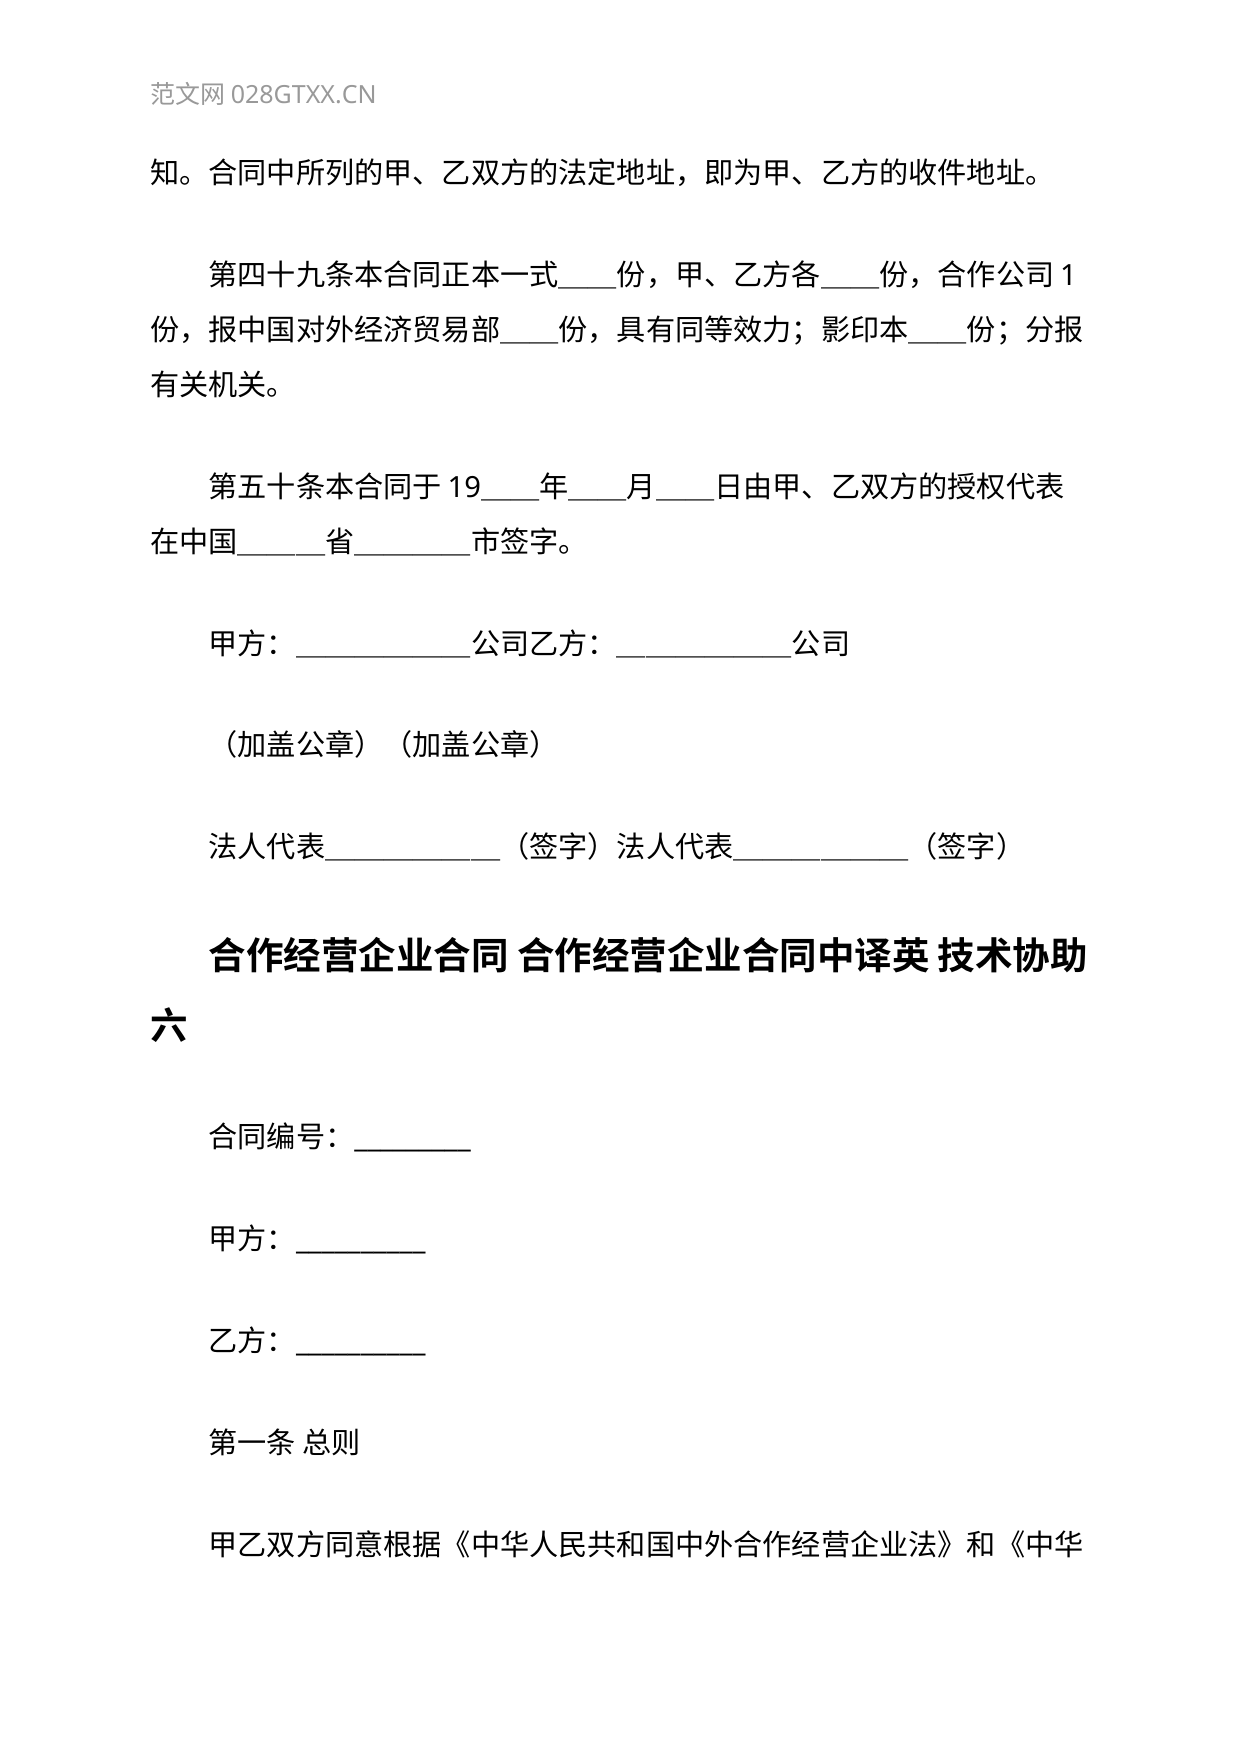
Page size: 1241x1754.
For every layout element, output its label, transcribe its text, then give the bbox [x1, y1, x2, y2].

text 合同编号：_________ [150, 1113, 1090, 1156]
text 法人代表＿＿＿＿＿＿（签字）法人代表＿＿＿＿＿＿（签字） [150, 824, 1090, 866]
text 第五十条本合同于19＿＿年＿＿月＿＿日由甲、乙双方的授权代表在中国＿＿＿省＿＿＿＿市签字。 [150, 463, 1090, 561]
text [150, 1521, 1090, 1563]
text 乙方：__________ [150, 1317, 1090, 1360]
text 合作经营企业合同 合作经营企业合同中译英 技术协助六 [150, 926, 1090, 1050]
text 第四十九条本合同正本一式＿＿份，甲、乙方各＿＿份，合作公司1份，报中国对外经济贸易部＿＿份，具有同等效力；影印本＿＿份；分报有关机关。 [150, 252, 1090, 404]
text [150, 150, 1090, 192]
text （加盖公章）（加盖公章） [150, 722, 1090, 764]
text 甲方：__________ [150, 1215, 1090, 1258]
text 第一条 总则 [150, 1419, 1090, 1462]
text 甲方：＿＿＿＿＿＿公司乙方：＿＿＿＿＿＿公司 [150, 620, 1090, 662]
